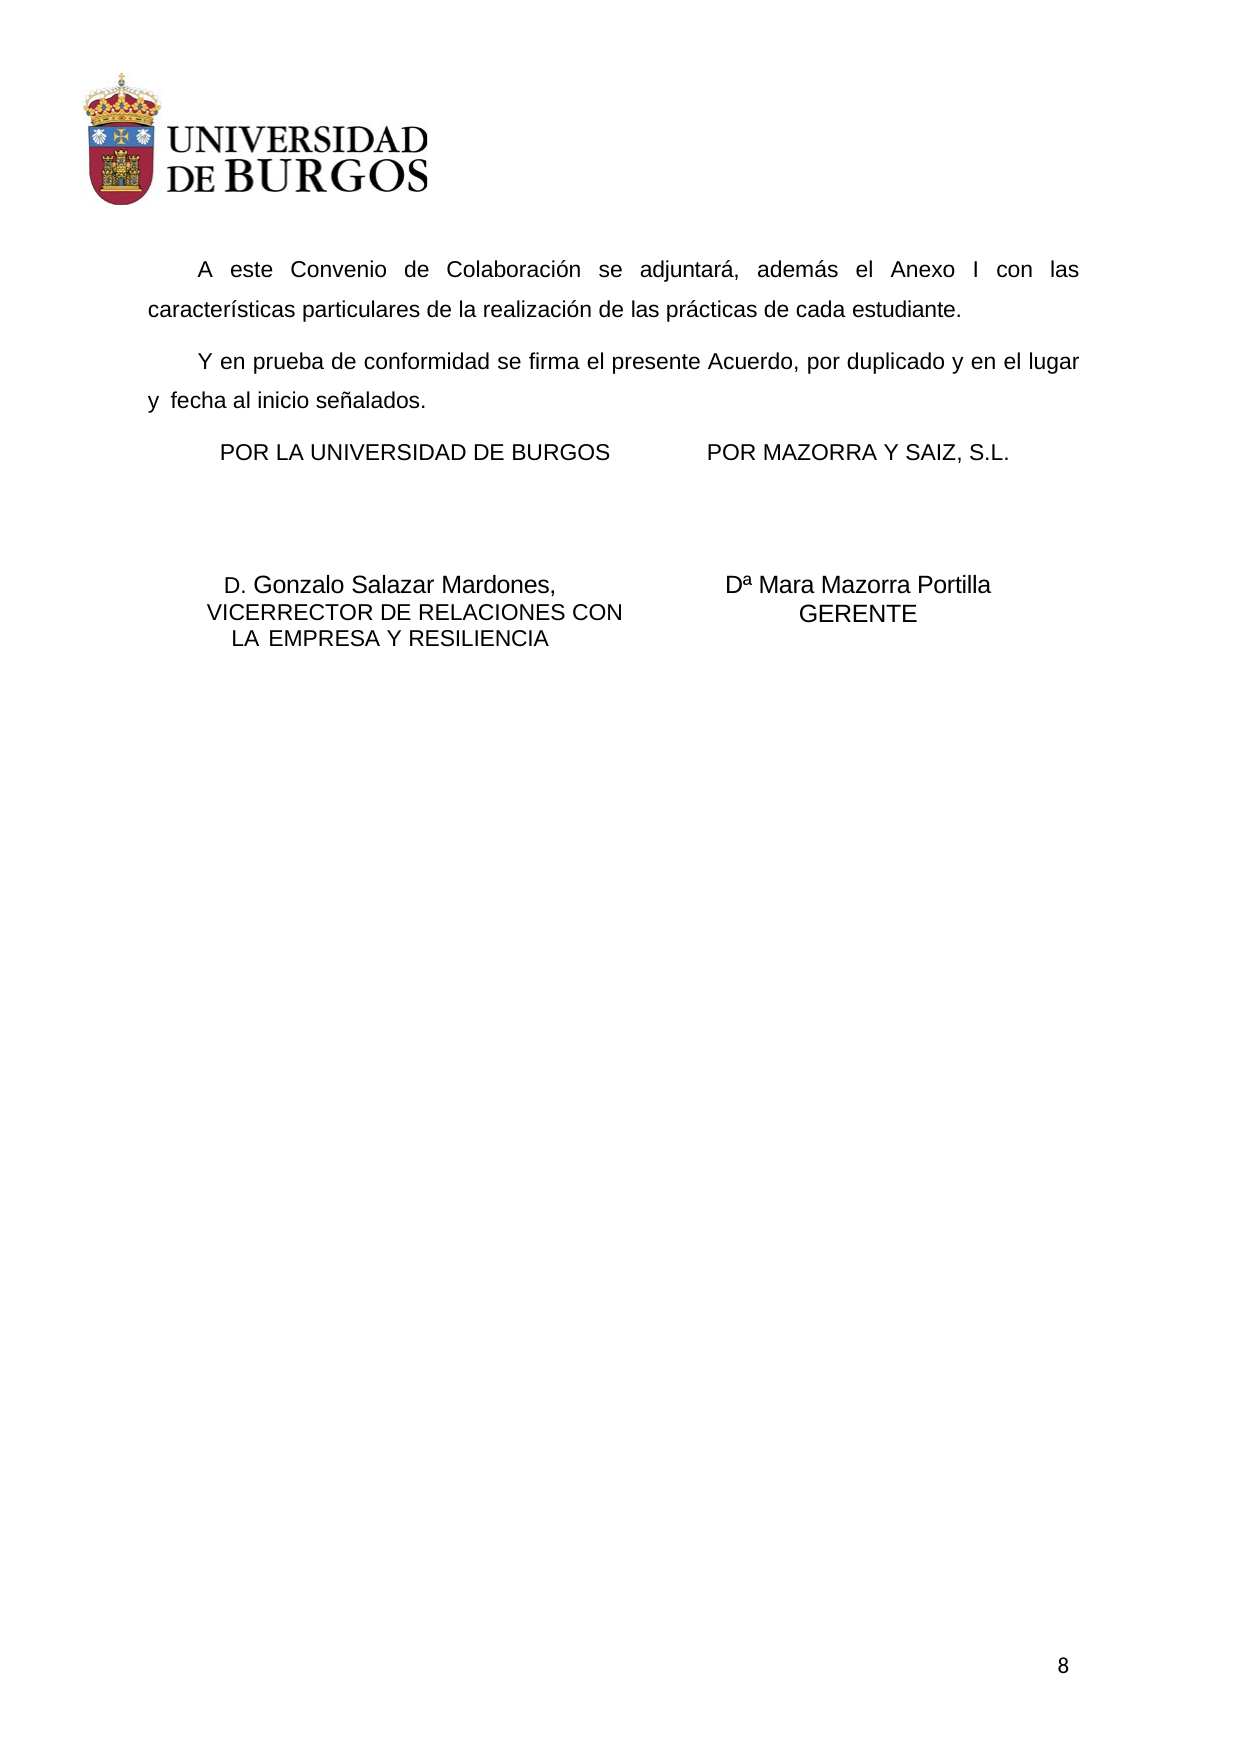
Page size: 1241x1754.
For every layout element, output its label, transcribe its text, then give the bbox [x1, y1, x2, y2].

text D. Gonzalo Salazar Mardones, [148, 570, 632, 599]
text POR LA UNIVERSIDAD DE BURGOS [148, 439, 632, 466]
text Dª Mara Mazorra Portilla [636, 570, 1080, 599]
text POR MAZORRA Y SAIZ, S.L. [636, 439, 1080, 466]
text A este Convenio de Colaboración se adjuntará, además el Anexo I con las características particulares de la realización de las prácticas de cada estudiante. [148, 256, 1080, 322]
text Y en prueba de conformidad se firma el presente Acuerdo, por duplicado y en el lugar y fecha al inicio señalados. [148, 348, 1080, 413]
text GERENTE [636, 599, 1080, 628]
picture [82, 73, 428, 205]
text VICERRECTOR DE RELACIONES CON LA EMPRESA Y RESILIENCIA [148, 599, 632, 652]
